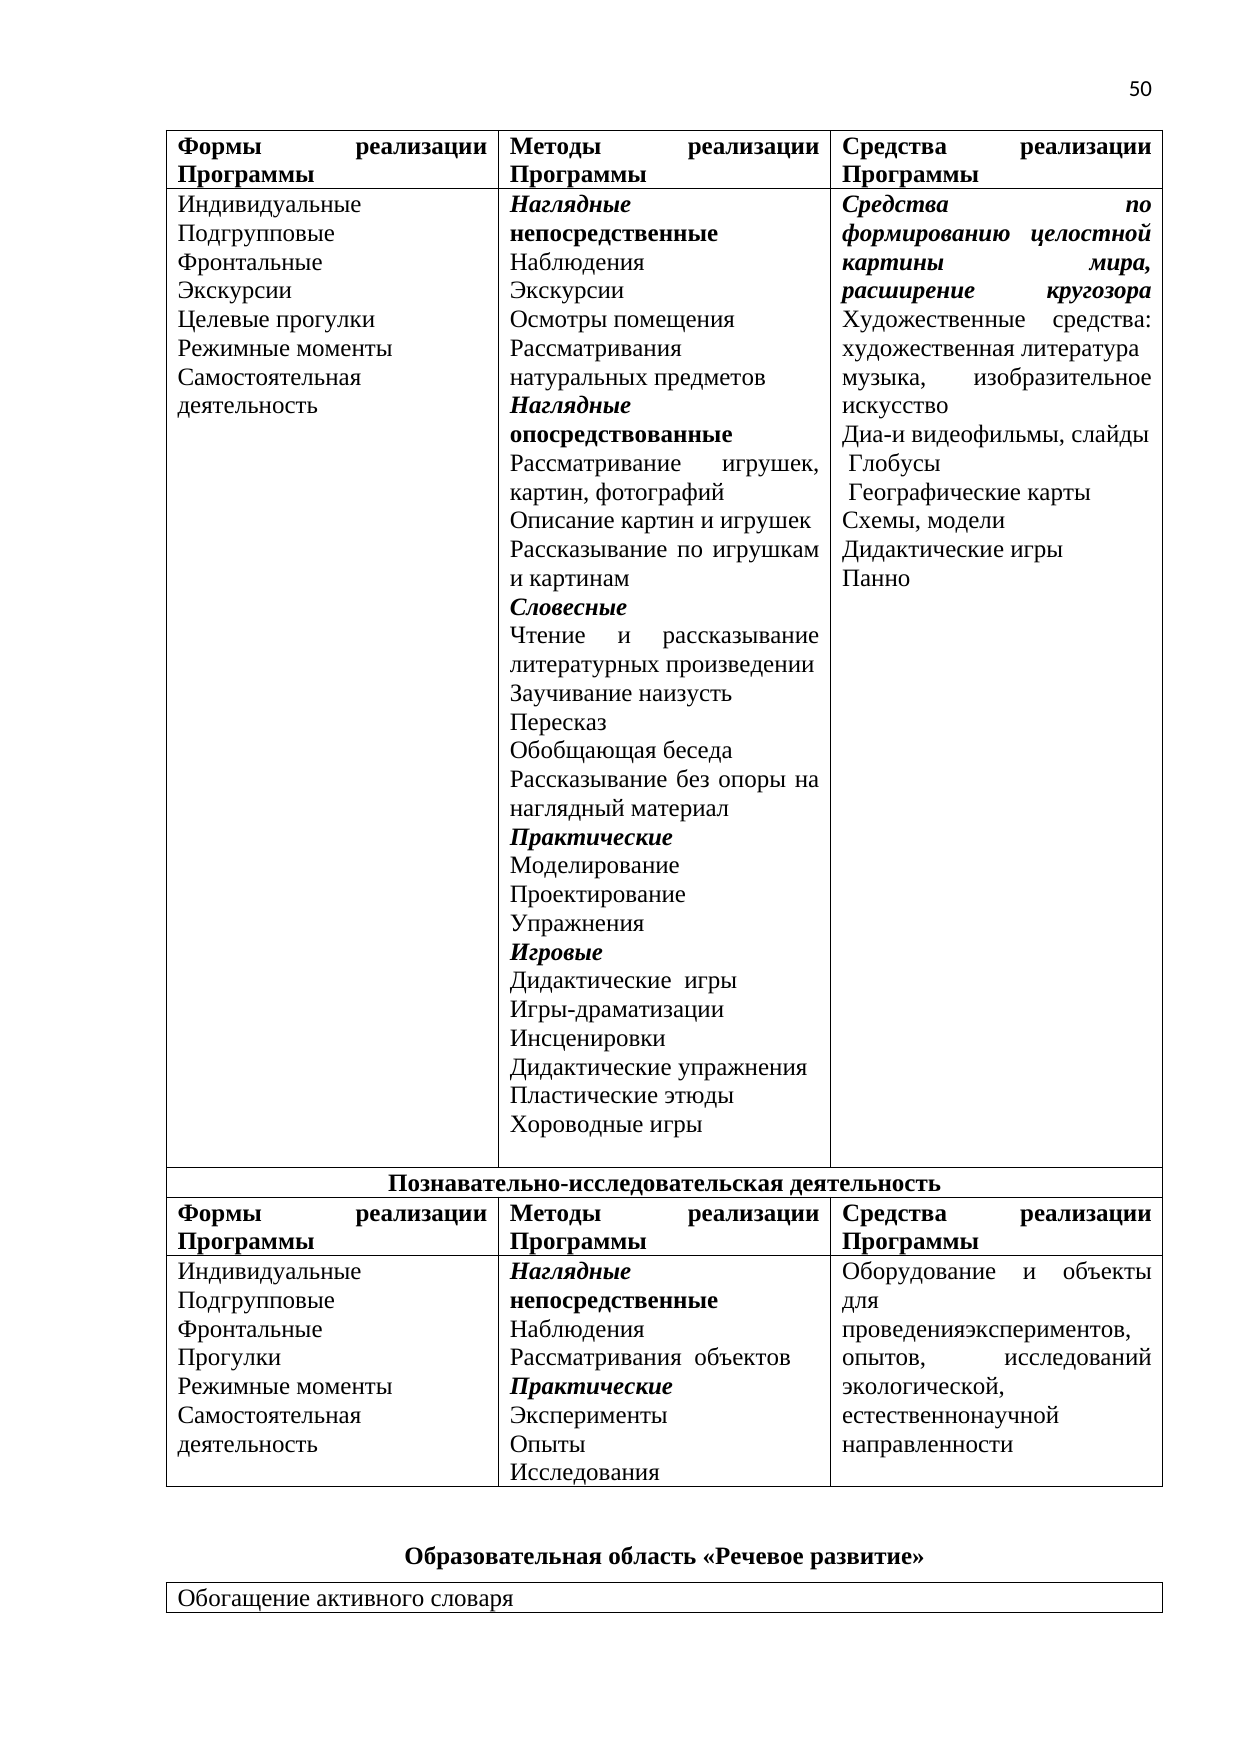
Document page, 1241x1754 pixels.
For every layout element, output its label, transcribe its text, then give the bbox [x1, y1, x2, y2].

table_cell Наглядные непосредственные Наблюдения Рассматривания объектов Практические Эксперименты Опыты Исследования [499, 1256, 830, 1486]
table_cell Оборудование и объекты для проведенияэкспериментов, опытов, исследований экологической, естественнонаучной направленности [831, 1256, 1162, 1486]
table_cell Средства реализации Программы [831, 131, 1162, 188]
table_cell Методы реализации Программы [499, 131, 830, 188]
table_cell Формы реализации Программы [167, 131, 498, 188]
table_cell Наглядные непосредственные Наблюдения Экскурсии Осмотры помещения Рассматривания натуральных предметов Наглядные опосредствованные Рассматривание игрушек, картин, фотографий Описание картин и игрушек Рассказывание по игрушкам и картинам Словесные Чтение и рассказывание литературных произведении Заучивание наизусть Пересказ Обобщающая беседа Рассказывание без опоры на наглядный материал Практические Моделирование Проектирование Упражнения Игровые Дидактические игры Игры-драматизации Инсценировки Дидактические упражнения Пластические этюды Хороводные игры [499, 189, 830, 1167]
table_cell Формы реализации Программы [167, 1198, 498, 1255]
table_cell Познавательно-исследовательская деятельность [167, 1168, 1162, 1197]
table_cell Индивидуальные Подгрупповые Фронтальные Экскурсии Целевые прогулки Режимные моменты Самостоятельная деятельность [167, 189, 498, 1167]
table_cell Средства по формированию целостной картины мира, расширение кругозора Художественные средства: художественная литература музыка, изобразительное искусство Диа-и видеофильмы, слайды Глобусы Географические карты Схемы, модели Дидактические игры Панно [831, 189, 1162, 1167]
table_header Обогащение активного словаря [167, 1583, 1162, 1612]
table_cell Средства реализации Программы [831, 1198, 1162, 1255]
text Образовательная область «Речевое развитие» [177, 1541, 1152, 1570]
table_cell Индивидуальные Подгрупповые Фронтальные Прогулки Режимные моменты Самостоятельная деятельность [167, 1256, 498, 1486]
table_cell Методы реализации Программы [499, 1198, 830, 1255]
